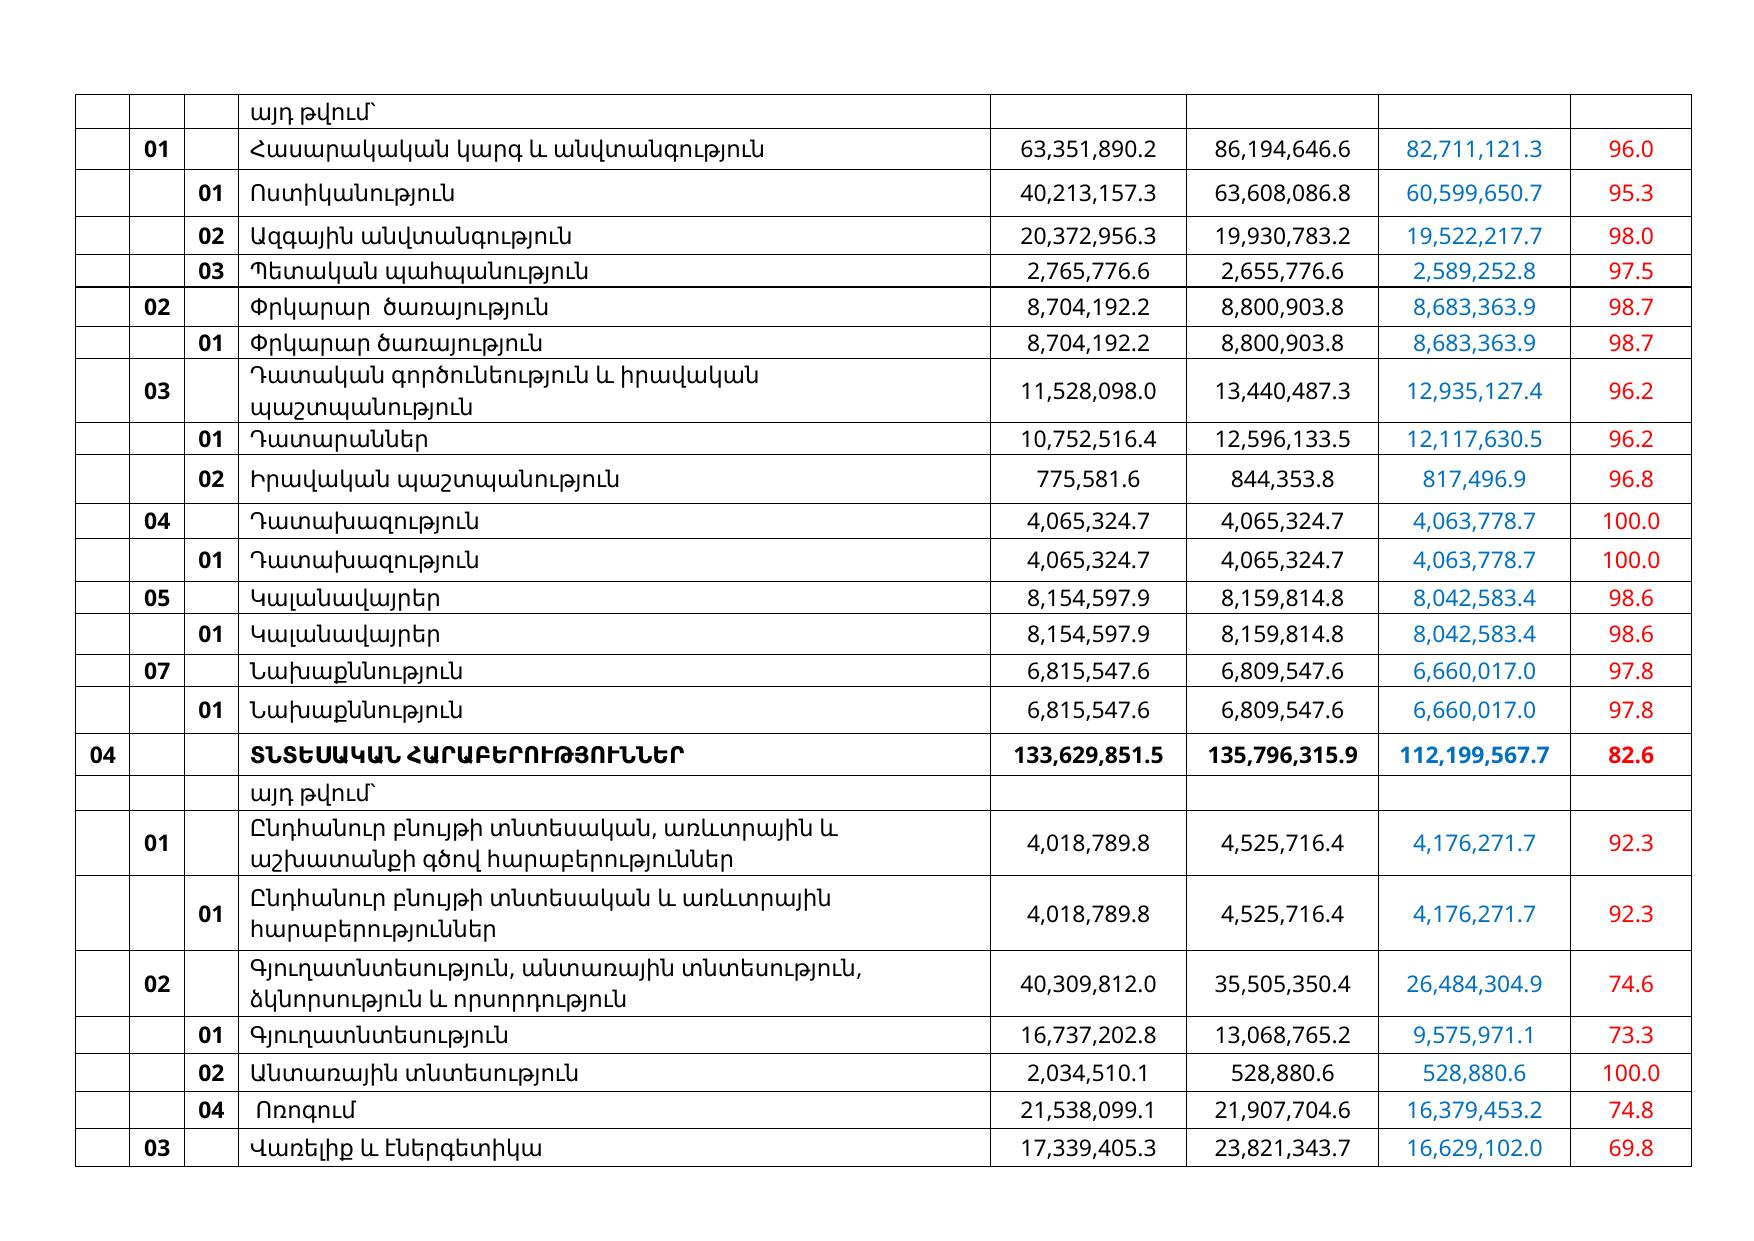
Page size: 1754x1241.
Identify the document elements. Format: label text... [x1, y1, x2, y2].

table_cell [76, 614, 129, 654]
table_cell Փրկարար ծառայություն [239, 288, 990, 326]
table_cell 4,018,789.8 [991, 876, 1186, 950]
table_cell [185, 129, 238, 169]
table_cell 04 [76, 734, 129, 775]
table_cell Ոստիկանություն [239, 170, 990, 216]
table_cell 8,683,363.9 [1379, 288, 1570, 326]
table_cell [76, 876, 129, 950]
table_cell 02 [185, 217, 238, 254]
table_cell Դատախազություն [239, 504, 990, 538]
table_cell [130, 255, 184, 286]
table_cell [185, 504, 238, 538]
table_cell 8,683,363.9 [1379, 327, 1570, 358]
table_cell [185, 582, 238, 613]
table_cell Հասարակական կարգ և անվտանգություն [239, 129, 990, 169]
table_cell 01 [185, 170, 238, 216]
table_cell 11,528,098.0 [991, 359, 1186, 422]
table_cell 98.7 [1571, 288, 1691, 326]
table_cell 9,575,971.1 [1379, 1017, 1570, 1053]
table_cell [76, 95, 129, 128]
table_cell [76, 687, 129, 733]
table_cell 8,042,583.4 [1379, 582, 1570, 613]
table_cell 2,589,252.8 [1379, 255, 1570, 286]
table_cell 73.3 [1571, 1017, 1691, 1053]
table_cell Ոռոգում [239, 1092, 990, 1128]
table_cell 16,379,453.2 [1379, 1092, 1570, 1128]
table_cell [1379, 95, 1570, 128]
table_cell [76, 288, 129, 326]
table_cell 21,538,099.1 [991, 1092, 1186, 1128]
table_cell 03 [185, 255, 238, 286]
table_cell [76, 951, 129, 1016]
table_cell 96.2 [1571, 423, 1691, 454]
table_cell 01 [185, 1017, 238, 1053]
table_cell 03 [130, 359, 184, 422]
table_cell [185, 95, 238, 128]
table_cell 4,018,789.8 [991, 811, 1186, 875]
table_cell 8,704,192.2 [991, 288, 1186, 326]
table_cell 4,525,716.4 [1187, 876, 1378, 950]
table_cell 92.3 [1571, 811, 1691, 875]
table_cell 100.0 [1571, 504, 1691, 538]
table_cell 100.0 [1571, 1054, 1691, 1091]
table_cell 40,309,812.0 [991, 951, 1186, 1016]
table_cell [76, 170, 129, 216]
table_cell [1187, 776, 1378, 809]
table_cell Փրկարար ծառայություն [239, 327, 990, 358]
table_cell [76, 539, 129, 581]
table_cell այդ թվում` [239, 776, 990, 809]
table_cell 74.8 [1571, 1092, 1691, 1128]
table_cell 02 [130, 288, 184, 326]
table_cell այդ թվում` [239, 95, 990, 128]
table_cell 04 [130, 504, 184, 538]
table_cell 528,880.6 [1187, 1054, 1378, 1091]
table_cell 775,581.6 [991, 455, 1186, 503]
table_cell [185, 811, 238, 875]
table_cell 6,660,017.0 [1379, 687, 1570, 733]
table_cell [130, 539, 184, 581]
table_cell [130, 455, 184, 503]
table_cell 528,880.6 [1379, 1054, 1570, 1091]
table_cell [185, 1129, 238, 1166]
table_cell 100.0 [1571, 539, 1691, 581]
table_cell 97.8 [1571, 655, 1691, 686]
table_cell [130, 1017, 184, 1053]
table_cell Անտառային տնտեսություն [239, 1054, 990, 1091]
table_cell 01 [185, 876, 238, 950]
table_cell [76, 655, 129, 686]
table_cell 8,154,597.9 [991, 614, 1186, 654]
table_cell [185, 734, 238, 775]
table_cell 8,800,903.8 [1187, 327, 1378, 358]
table_cell 10,752,516.4 [991, 423, 1186, 454]
table_cell 01 [185, 423, 238, 454]
table_cell Ազգային անվտանգություն [239, 217, 990, 254]
table_cell 05 [130, 582, 184, 613]
table_cell 19,522,217.7 [1379, 217, 1570, 254]
table_cell [130, 614, 184, 654]
table_cell [130, 217, 184, 254]
table_cell Կալանավայրեր [239, 614, 990, 654]
table_cell 98.6 [1571, 614, 1691, 654]
table_cell 4,063,778.7 [1379, 504, 1570, 538]
table_cell 82,711,121.3 [1379, 129, 1570, 169]
table_cell 98.7 [1571, 327, 1691, 358]
table_cell Դատախազություն [239, 539, 990, 581]
table_cell 19,930,783.2 [1187, 217, 1378, 254]
table_cell [76, 504, 129, 538]
table_cell 01 [185, 539, 238, 581]
table_cell ՏՆՏԵՍԱԿԱՆ ՀԱՐԱԲԵՐՈՒԹՅՈՒՆՆԵՐ [239, 734, 990, 775]
table_cell Դատական գործունեություն և իրավական պաշտպանություն [239, 359, 990, 422]
table_cell [76, 217, 129, 254]
table_cell 69.8 [1571, 1129, 1691, 1166]
table_cell [130, 170, 184, 216]
table_cell 112,199,567.7 [1379, 734, 1570, 775]
table_cell [76, 423, 129, 454]
table_cell [1571, 95, 1691, 128]
table_cell 01 [185, 327, 238, 358]
table_cell 40,213,157.3 [991, 170, 1186, 216]
table_cell [130, 687, 184, 733]
table_cell Գյուղատնտեսություն [239, 1017, 990, 1053]
table_cell 8,154,597.9 [991, 582, 1186, 613]
table_cell 135,796,315.9 [1187, 734, 1378, 775]
table_cell 86,194,646.6 [1187, 129, 1378, 169]
table_cell 6,815,547.6 [991, 655, 1186, 686]
table_cell 12,596,133.5 [1187, 423, 1378, 454]
table_cell [76, 776, 129, 809]
table_cell 20,372,956.3 [991, 217, 1186, 254]
table_cell 2,655,776.6 [1187, 255, 1378, 286]
table_cell 16,737,202.8 [991, 1017, 1186, 1053]
table_cell 4,065,324.7 [991, 504, 1186, 538]
table_cell 17,339,405.3 [991, 1129, 1186, 1166]
table_cell Գյուղատնտեսություն, անտառային տնտեսություն, ձկնորսություն և որսորդություն [239, 951, 990, 1016]
table_cell [130, 1054, 184, 1091]
table_cell 4,525,716.4 [1187, 811, 1378, 875]
table_cell 95.3 [1571, 170, 1691, 216]
table_cell 12,935,127.4 [1379, 359, 1570, 422]
table_cell [76, 1092, 129, 1128]
table_cell Նախաքննություն [239, 687, 990, 733]
table_cell [76, 455, 129, 503]
table_cell [185, 776, 238, 809]
table_cell [130, 1092, 184, 1128]
table_cell 2,765,776.6 [991, 255, 1186, 286]
table_cell 98.0 [1571, 217, 1691, 254]
table_cell [185, 655, 238, 686]
table_cell 82.6 [1571, 734, 1691, 775]
table_cell Նախաքննություն [239, 655, 990, 686]
table_cell [130, 734, 184, 775]
table_cell 01 [130, 811, 184, 875]
table_cell 01 [185, 614, 238, 654]
table_cell 8,704,192.2 [991, 327, 1186, 358]
table_cell [76, 1017, 129, 1053]
table_cell Դատարաններ [239, 423, 990, 454]
table_cell 4,063,778.7 [1379, 539, 1570, 581]
table_cell 6,660,017.0 [1379, 655, 1570, 686]
table_cell 4,065,324.7 [991, 539, 1186, 581]
table_cell 4,176,271.7 [1379, 876, 1570, 950]
table_cell 133,629,851.5 [991, 734, 1186, 775]
table_cell [1187, 95, 1378, 128]
table_cell 4,065,324.7 [1187, 504, 1378, 538]
table_cell 8,159,814.8 [1187, 614, 1378, 654]
table_cell 8,159,814.8 [1187, 582, 1378, 613]
table_cell [1571, 776, 1691, 809]
table_cell 02 [185, 455, 238, 503]
table_cell 03 [130, 1129, 184, 1166]
table_cell 97.5 [1571, 255, 1691, 286]
table_cell [991, 776, 1186, 809]
table_cell 13,068,765.2 [1187, 1017, 1378, 1053]
table_cell [991, 95, 1186, 128]
table_cell [76, 1054, 129, 1091]
table_cell Կալանավայրեր [239, 582, 990, 613]
table_cell 4,176,271.7 [1379, 811, 1570, 875]
table_cell 96.2 [1571, 359, 1691, 422]
table_cell 2,034,510.1 [991, 1054, 1186, 1091]
table_cell [76, 129, 129, 169]
table_cell 07 [130, 655, 184, 686]
table_cell [185, 288, 238, 326]
table_cell 6,809,547.6 [1187, 655, 1378, 686]
table_cell 6,809,547.6 [1187, 687, 1378, 733]
table_cell 96.0 [1571, 129, 1691, 169]
table_cell 02 [130, 951, 184, 1016]
table_cell 98.6 [1571, 582, 1691, 613]
table_cell 02 [185, 1054, 238, 1091]
table_cell 26,484,304.9 [1379, 951, 1570, 1016]
table_cell [130, 776, 184, 809]
table_cell Իրավական պաշտպանություն [239, 455, 990, 503]
table_cell Վառելիք և էներգետիկա [239, 1129, 990, 1166]
table_cell 6,815,547.6 [991, 687, 1186, 733]
table_cell [76, 811, 129, 875]
table_cell [76, 255, 129, 286]
table_cell 92.3 [1571, 876, 1691, 950]
table_cell [76, 1129, 129, 1166]
table_cell [130, 876, 184, 950]
table_cell 74.6 [1571, 951, 1691, 1016]
table_cell 35,505,350.4 [1187, 951, 1378, 1016]
table_cell 817,496.9 [1379, 455, 1570, 503]
table_cell Ընդհանուր բնույթի տնտեսական, առևտրային և աշխատանքի գծով հարաբերություններ [239, 811, 990, 875]
table_cell 60,599,650.7 [1379, 170, 1570, 216]
table_cell 12,117,630.5 [1379, 423, 1570, 454]
table_cell 21,907,704.6 [1187, 1092, 1378, 1128]
table_cell 04 [185, 1092, 238, 1128]
table_cell 96.8 [1571, 455, 1691, 503]
table_cell Պետական պահպանություն [239, 255, 990, 286]
table_cell 01 [130, 129, 184, 169]
table_cell [1379, 776, 1570, 809]
table_cell [76, 327, 129, 358]
table_cell [185, 359, 238, 422]
table_cell 8,042,583.4 [1379, 614, 1570, 654]
table_cell 844,353.8 [1187, 455, 1378, 503]
table_cell 63,608,086.8 [1187, 170, 1378, 216]
table_cell 23,821,343.7 [1187, 1129, 1378, 1166]
table_cell 16,629,102.0 [1379, 1129, 1570, 1166]
table_cell [130, 423, 184, 454]
table_cell 97.8 [1571, 687, 1691, 733]
table_cell [130, 327, 184, 358]
table_cell [185, 951, 238, 1016]
table_cell [76, 359, 129, 422]
table_cell 63,351,890.2 [991, 129, 1186, 169]
table_cell [130, 95, 184, 128]
table_cell 01 [185, 687, 238, 733]
table_cell 13,440,487.3 [1187, 359, 1378, 422]
table_cell Ընդհանուր բնույթի տնտեսական և առևտրային հարաբերություններ [239, 876, 990, 950]
table_cell [76, 582, 129, 613]
table_cell 8,800,903.8 [1187, 288, 1378, 326]
table_cell 4,065,324.7 [1187, 539, 1378, 581]
